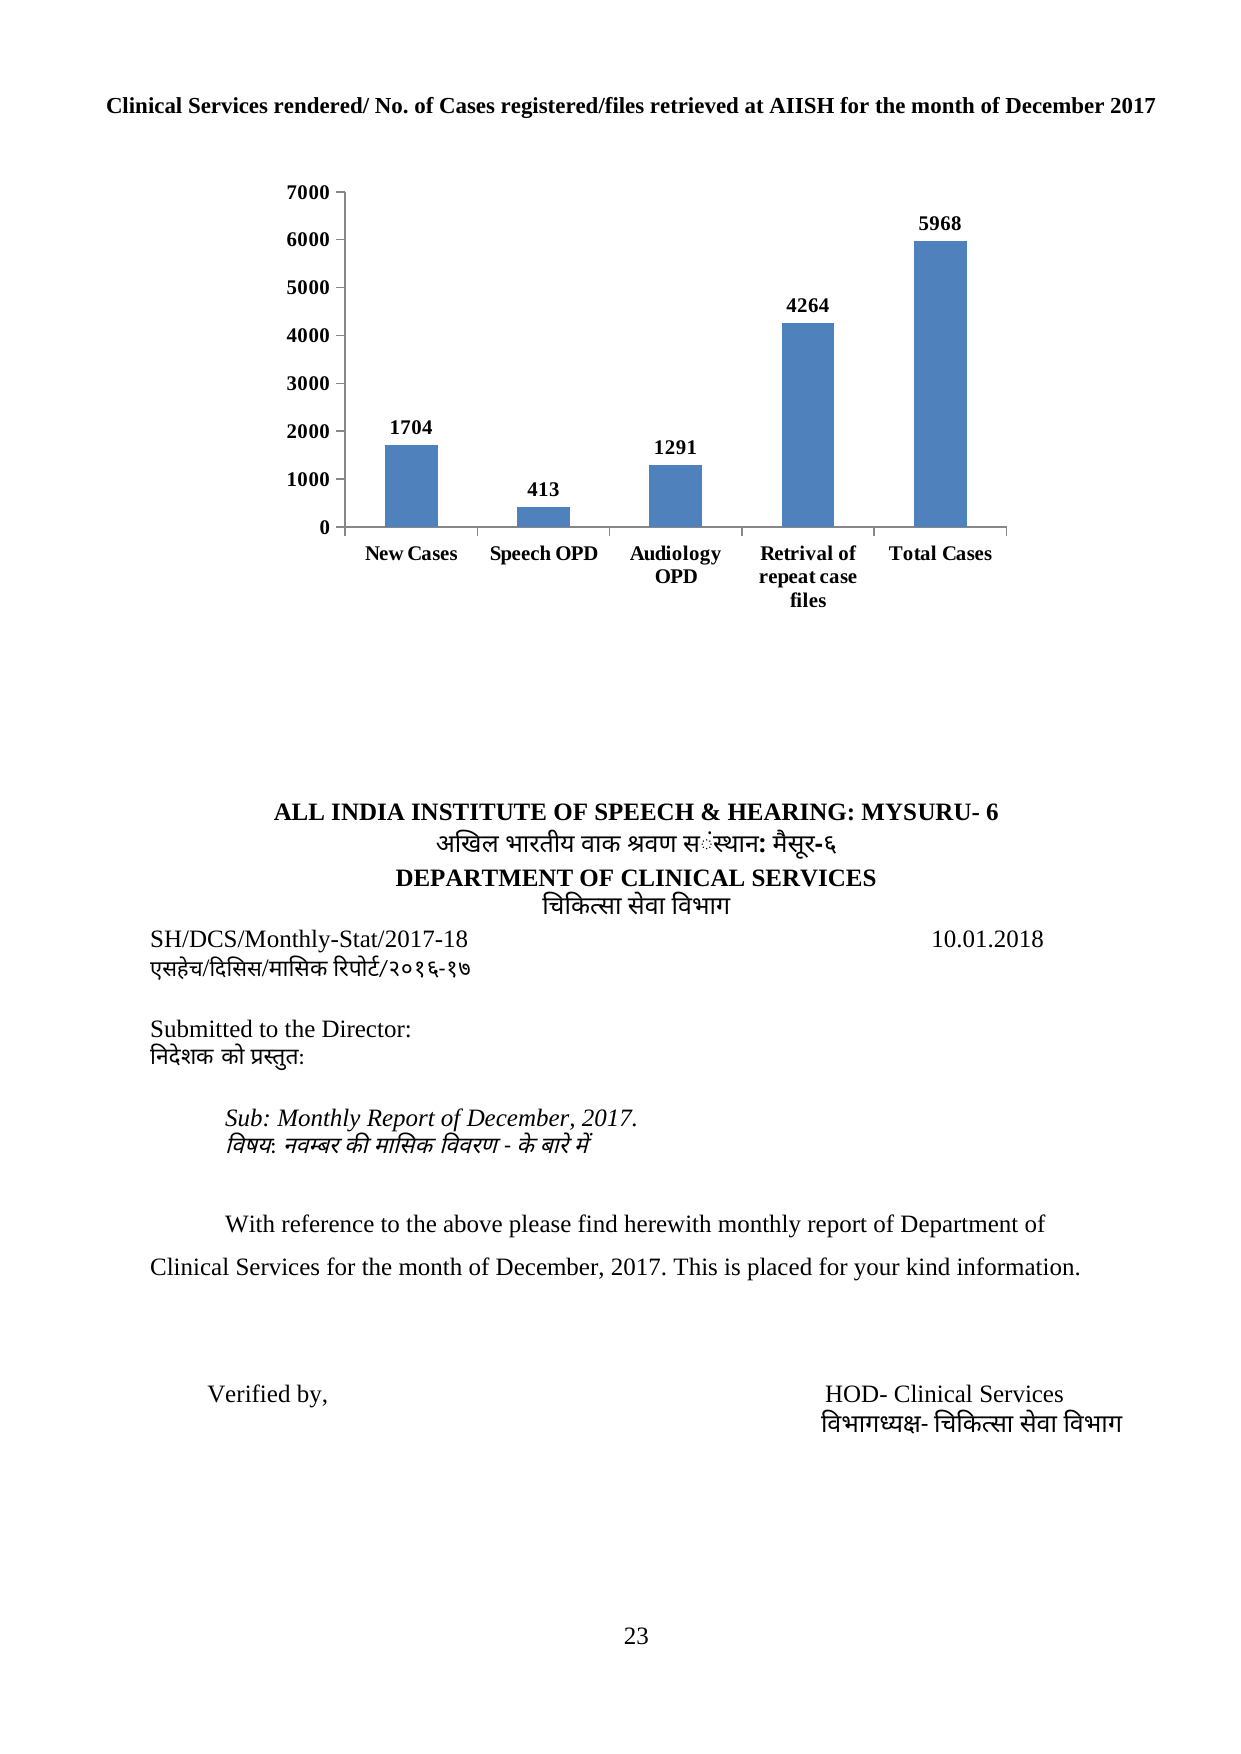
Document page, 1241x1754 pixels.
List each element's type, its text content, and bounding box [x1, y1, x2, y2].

text DEPARTMENT OF CLINICAL SERVICES [150, 863, 1122, 892]
text विषय: नवम्बर की मासिक विवरण - के बारे में [150, 1132, 1122, 1163]
text ALL INDIA INSTITUTE OF SPEECH & HEARING: MYSURU- 6 [150, 797, 1122, 826]
text विभागध्यक्ष- चिकित्सा सेवा विभाग [150, 1408, 1122, 1442]
text Sub: Monthly Report of December, 2017. [150, 1103, 1122, 1132]
text एसहेच/दिसिस/मासिक रिपोर्ट/२०१६-१७ [150, 953, 1122, 1014]
text SH/DCS/Monthly-Stat/2017-18 10.01.2018 [150, 924, 1115, 953]
text Verified by, HOD- Clinical Services [207, 1379, 1122, 1408]
text चिकित्सा सेवा विभाग [150, 892, 1122, 924]
text Submitted to the Director: [150, 1014, 1122, 1042]
text निदेशक को प्रस्तुत: [150, 1042, 1122, 1074]
text अखिल भारतीय वाक श्रवण संस्थान: मैसूर-६ [150, 826, 1122, 863]
text With reference to the above please find herewith monthly report of Department of Clinical Services for the month of December, 2017. This is placed for your kind information. [150, 1209, 1122, 1281]
